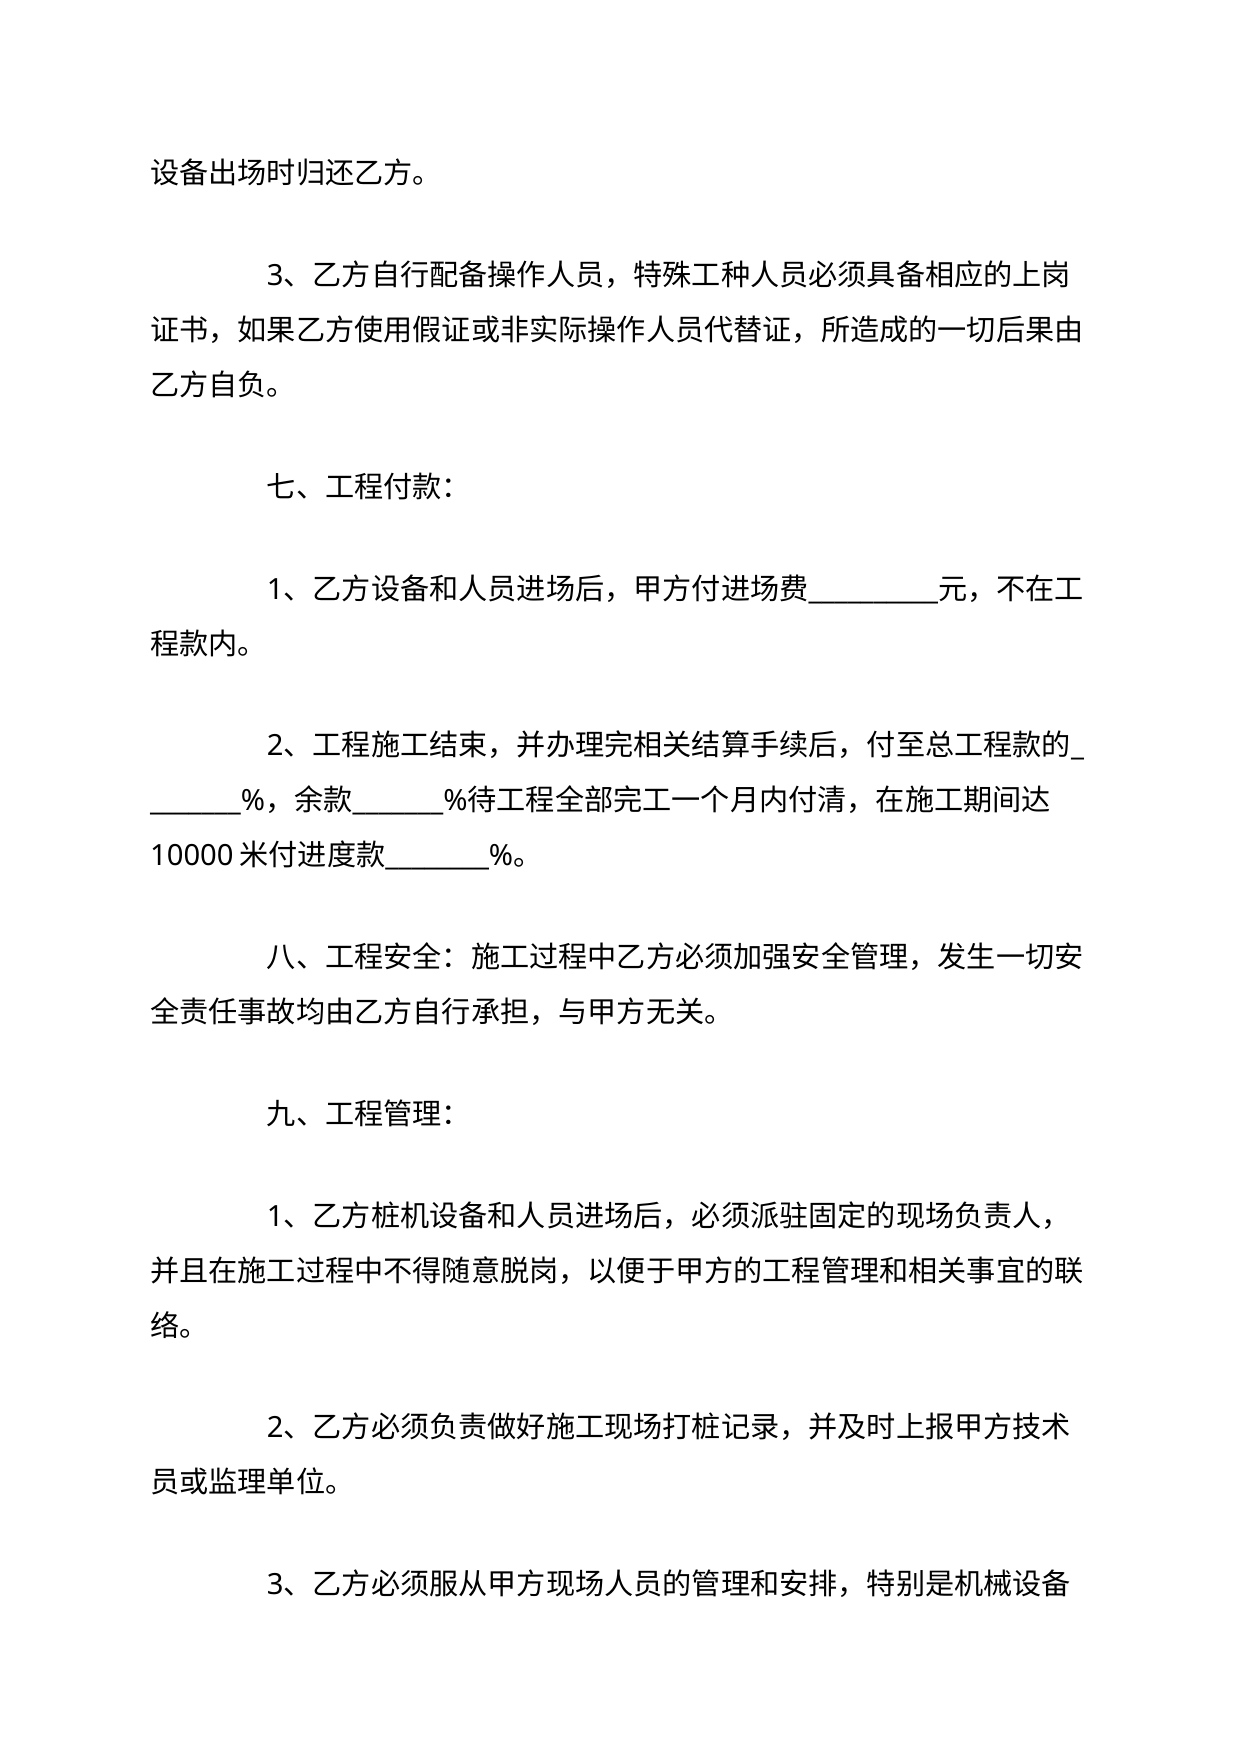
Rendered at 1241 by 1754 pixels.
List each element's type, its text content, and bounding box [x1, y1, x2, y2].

text 1、乙方桩机设备和人员进场后，必须派驻固定的现场负责人，并且在施工过程中不得随意脱岗，以便于甲方的工程管理和相关事宜的联络。 [150, 1192, 1090, 1344]
text 3、乙方自行配备操作人员，特殊工种人员必须具备相应的上岗证书，如果乙方使用假证或非实际操作人员代替证，所造成的一切后果由乙方自负。 [150, 252, 1090, 404]
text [150, 1561, 1090, 1603]
text 2、乙方必须负责做好施工现场打桩记录，并及时上报甲方技术员或监理单位。 [150, 1404, 1090, 1501]
text 九、工程管理： [150, 1091, 1090, 1133]
text 1、乙方设备和人员进场后，甲方付进场费__________元，不在工程款内。 [150, 565, 1090, 662]
text 八、工程安全：施工过程中乙方必须加强安全管理，发生一切安全责任事故均由乙方自行承担，与甲方无关。 [150, 934, 1090, 1031]
text 2、工程施工结束，并办理完相关结算手续后，付至总工程款的________%，余款_______%待工程全部完工一个月内付清，在施工期间达10000米付进度款________%。 [150, 722, 1090, 874]
text 七、工程付款： [150, 463, 1090, 506]
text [150, 150, 1090, 192]
